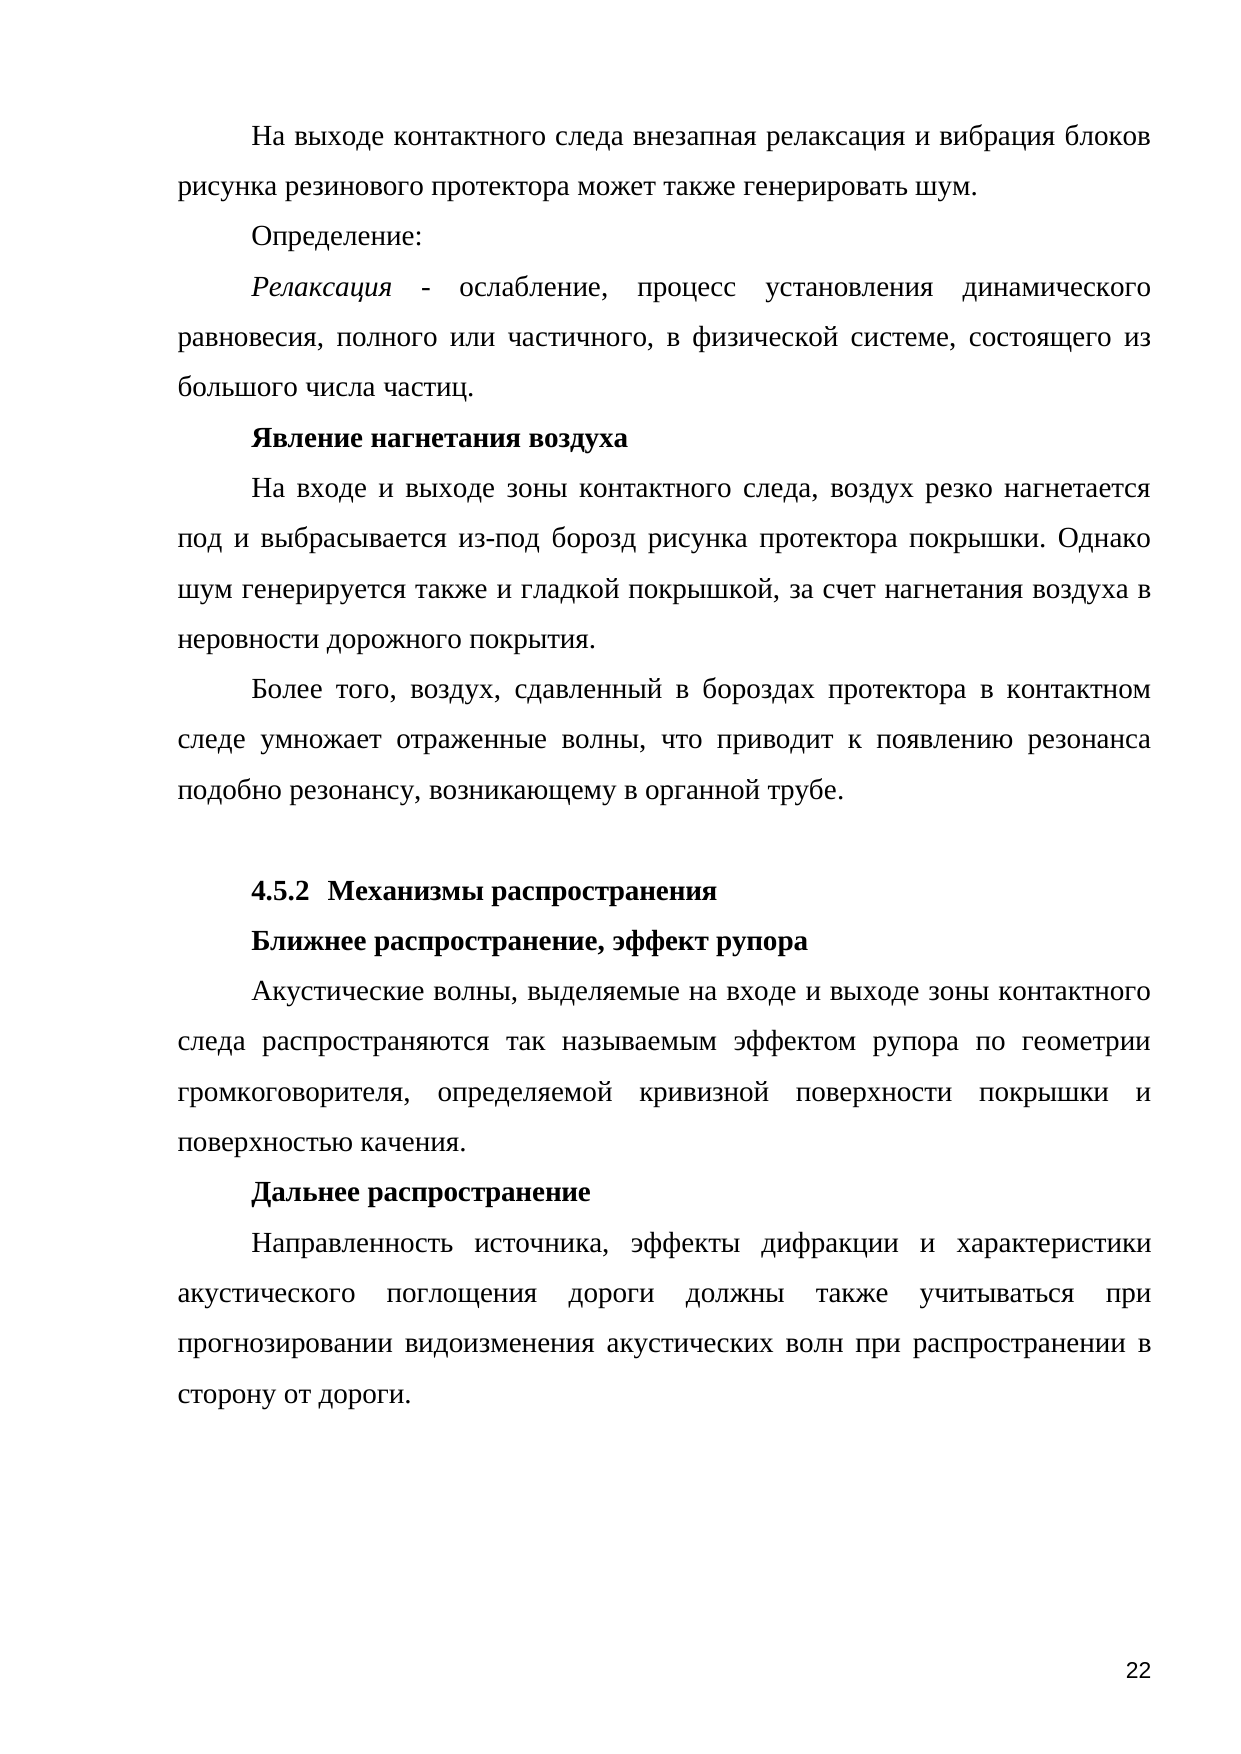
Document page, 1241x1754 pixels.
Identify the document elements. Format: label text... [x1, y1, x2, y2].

text Дальнее распространение [177, 1175, 1152, 1208]
text Ближнее распространение, эффект рупора [177, 923, 1152, 957]
text Явление нагнетания воздуха [177, 420, 1152, 453]
text Направленность источника, эффекты дифракции и характеристики акустического поглощения дороги должны также учитываться при прогнозировании видоизменения акустических волн при распространении в сторону от дороги. [177, 1225, 1152, 1409]
text Более того, воздух, сдавленный в бороздах протектора в контактном следе умножает отраженные волны, что приводит к появлению резонанса подобно резонансу, возникающему в органной трубе. [177, 672, 1152, 806]
text На входе и выходе зоны контактного следа, воздух резко нагнетается под и выбрасывается из-под борозд рисунка протектора покрышки. Однако шум генерируется также и гладкой покрышкой, за счет нагнетания воздуха в неровности дорожного покрытия. [177, 470, 1152, 655]
text Акустические волны, выделяемые на входе и выходе зоны контактного следа распространяются так называемым эффектом рупора по геометрии громкоговорителя, определяемой кривизной поверхности покрышки и поверхностью качения. [177, 973, 1152, 1158]
text Определение: [177, 219, 1152, 252]
text На выходе контактного следа внезапная релаксация и вибрация блоков рисунка резинового протектора может также генерировать шум. [177, 118, 1152, 202]
subtitle Механизмы распространения [177, 873, 1152, 906]
text Релаксация - ослабление, процесс установления динамического равновесия, полного или частичного, в физической системе, состоящего из большого числа частиц. [177, 269, 1152, 403]
